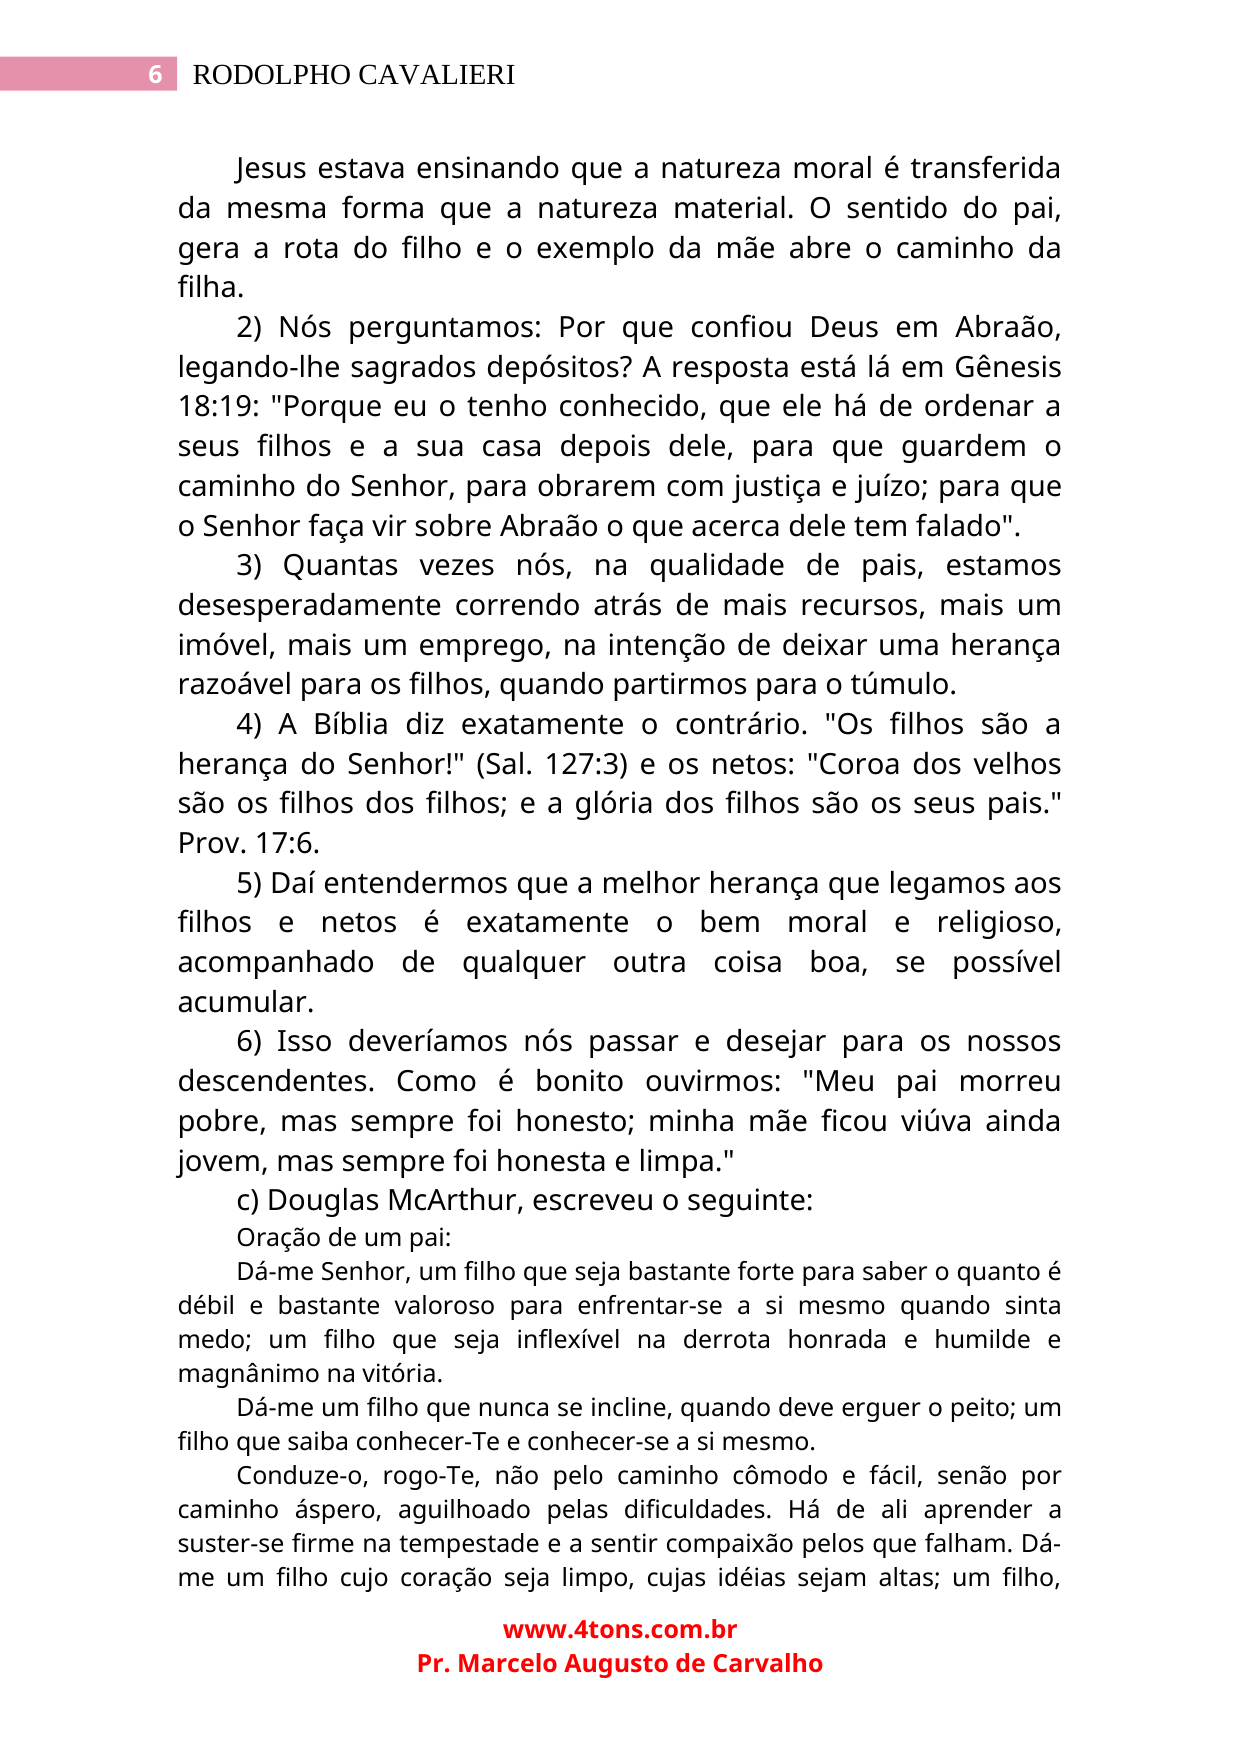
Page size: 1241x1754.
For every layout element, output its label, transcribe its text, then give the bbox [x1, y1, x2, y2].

text 2) Nós perguntamos: Por que confiou Deus em Abraão, legando-lhe sagrados depósitos? A resposta está lá em Gênesis 18:19: "Porque eu o tenho conhecido, que ele há de ordenar a seus filhos e a sua casa depois dele, para que guardem o caminho do Senhor, para obrarem com justiça e juízo; para que o Senhor faça vir sobre Abraão o que acerca dele tem falado". [177, 306, 1063, 544]
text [177, 1458, 1063, 1594]
text 3) Quantas vezes nós, na qualidade de pais, estamos desesperadamente correndo atrás de mais recursos, mais um imóvel, mais um emprego, na intenção de deixar uma herança razoável para os filhos, quando partirmos para o túmulo. [177, 544, 1063, 703]
text Oração de um pai: [177, 1219, 1063, 1253]
text c) Douglas McArthur, escreveu o seguinte: [177, 1179, 1063, 1219]
text 5) Daí entendermos que a melhor herança que legamos aos filhos e netos é exatamente o bem moral e religioso, acompanhado de qualquer outra coisa boa, se possível acumular. [177, 862, 1063, 1021]
text Dá-me um filho que nunca se incline, quando deve erguer o peito; um filho que saiba conhecer-Te e conhecer-se a si mesmo. [177, 1389, 1063, 1458]
text 6) Isso deveríamos nós passar e desejar para os nossos descendentes. Como é bonito ouvirmos: "Meu pai morreu pobre, mas sempre foi honesto; minha mãe ficou viúva ainda jovem, mas sempre foi honesta e limpa." [177, 1021, 1063, 1179]
text Dá-me Senhor, um filho que seja bastante forte para saber o quanto é débil e bastante valoroso para enfrentar-se a si mesmo quando sinta medo; um filho que seja inflexível na derrota honrada e humilde e magnânimo na vitória. [177, 1253, 1063, 1389]
text Jesus estava ensinando que a natureza moral é transferida da mesma forma que a natureza material. O sentido do pai, gera a rota do filho e o exemplo da mãe abre o caminho da filha. [177, 148, 1063, 306]
text 4) A Bíblia diz exatamente o contrário. "Os filhos são a herança do Senhor!" (Sal. 127:3) e os netos: "Coroa dos velhos são os filhos dos filhos; e a glória dos filhos são os seus pais." Prov. 17:6. [177, 703, 1063, 862]
